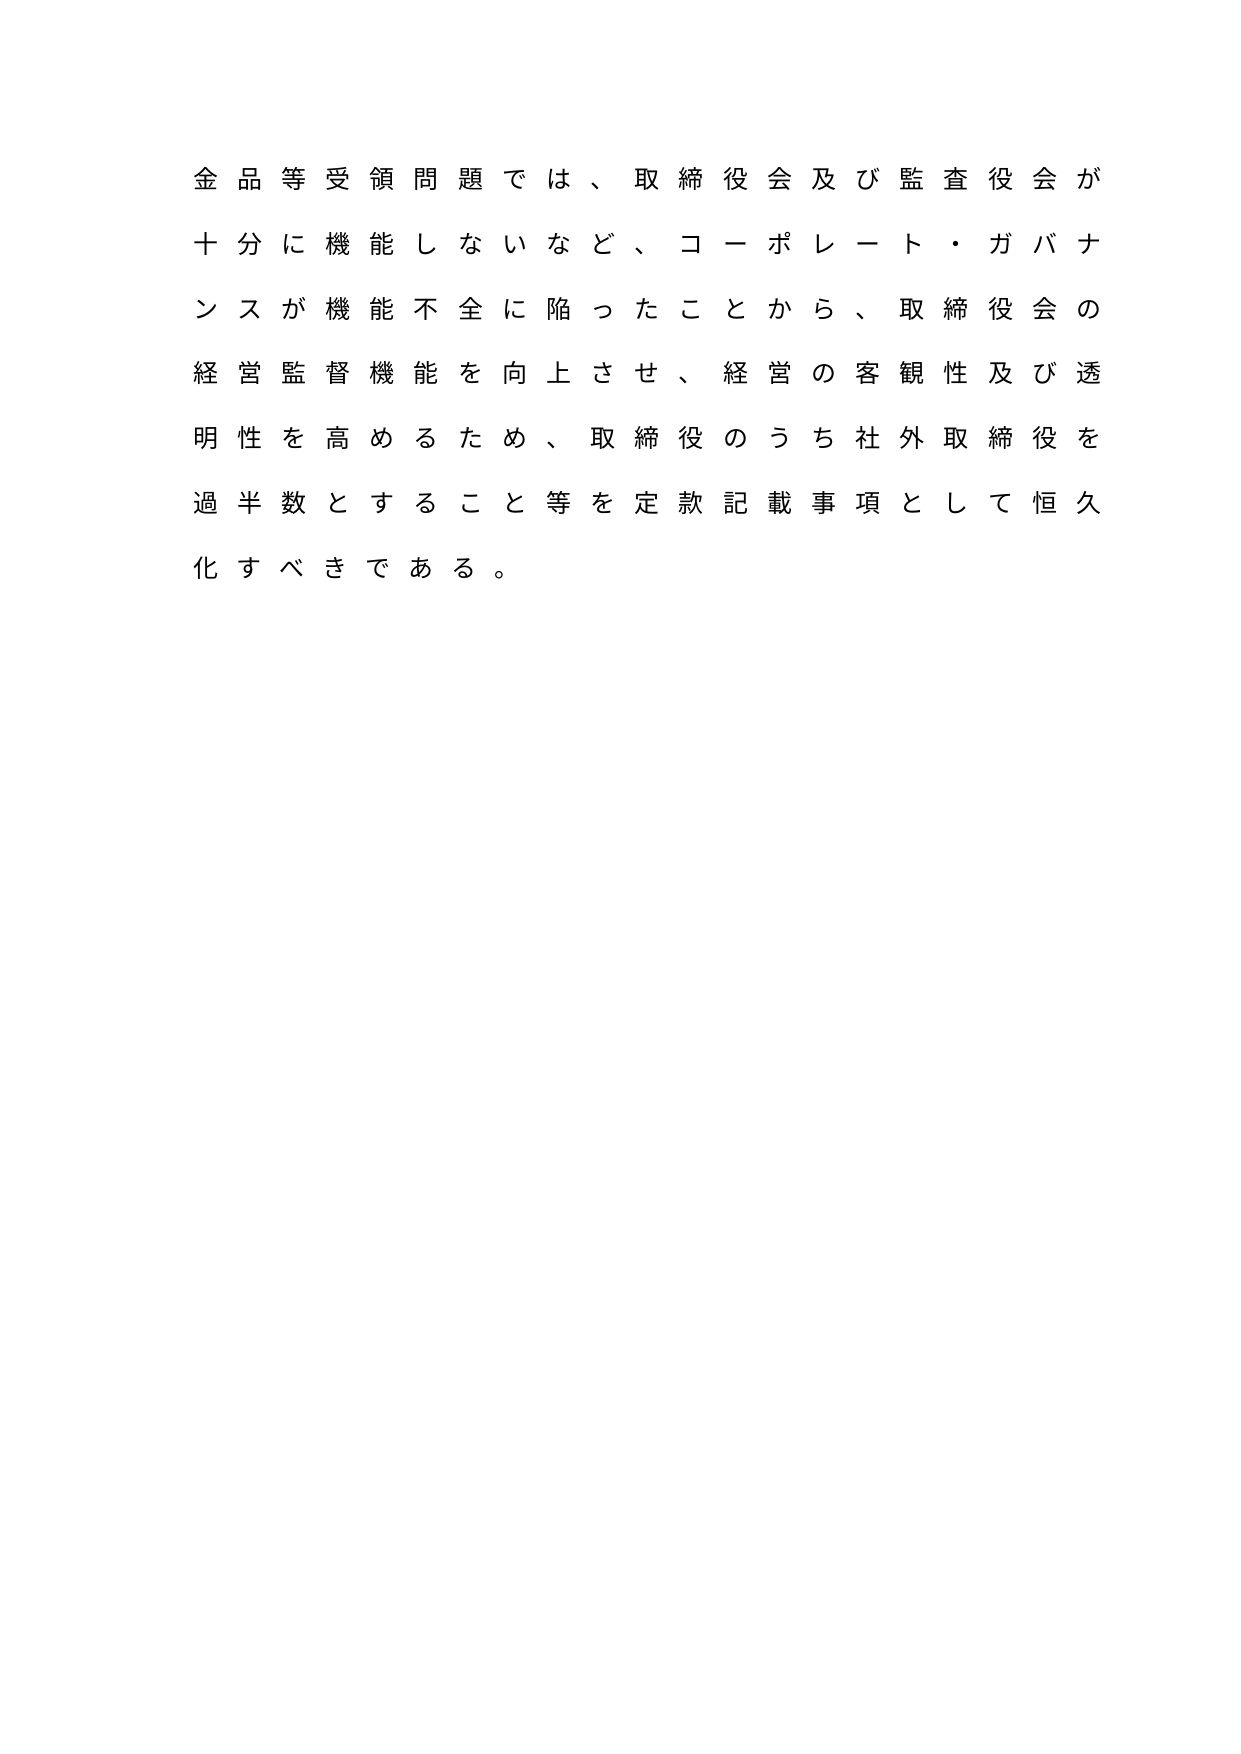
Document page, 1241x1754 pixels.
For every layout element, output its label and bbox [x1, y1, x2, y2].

text [174, 145, 1120, 599]
